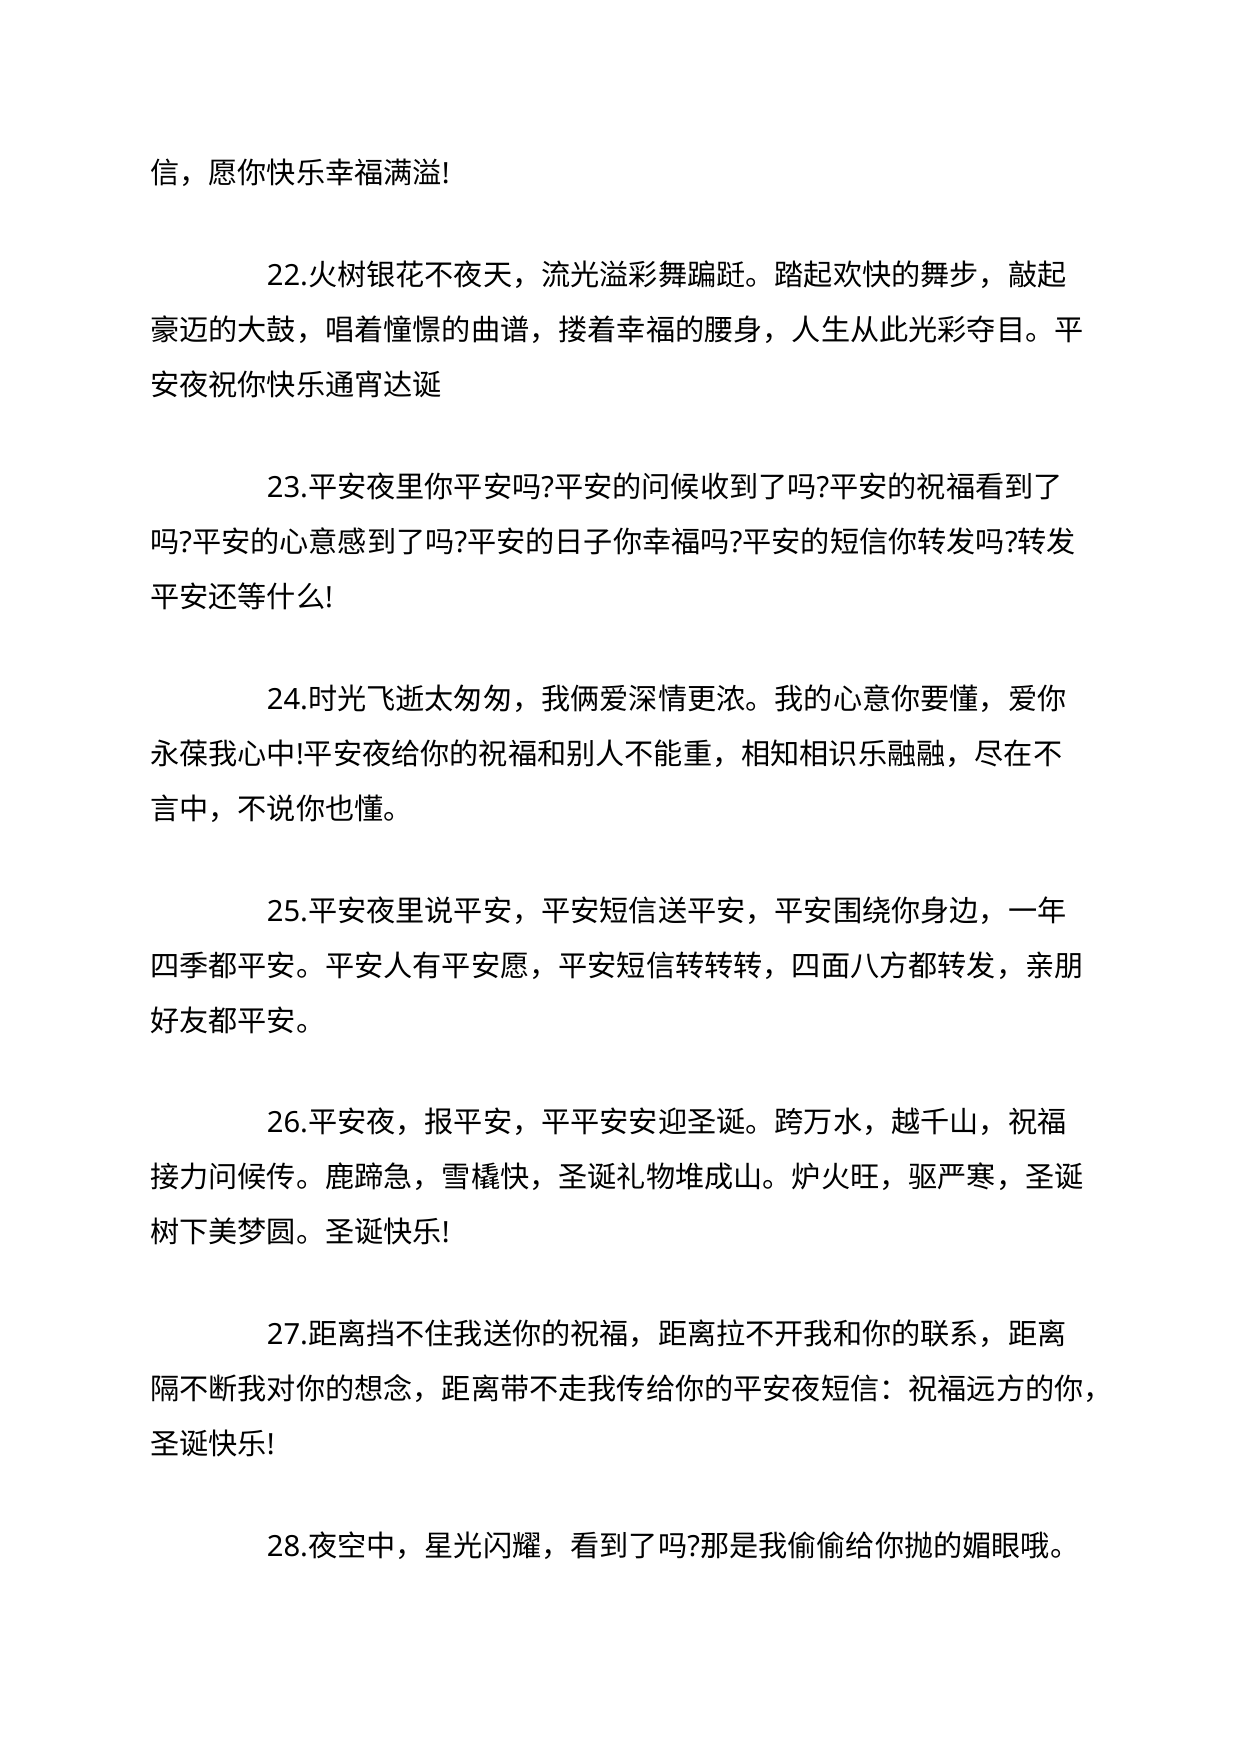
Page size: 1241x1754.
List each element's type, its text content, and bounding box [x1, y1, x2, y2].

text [150, 150, 1090, 192]
text 27.距离挡不住我送你的祝福，距离拉不开我和你的联系，距离隔不断我对你的想念，距离带不走我传给你的平安夜短信：祝福远方的你，圣诞快乐! [150, 1311, 1090, 1463]
text 26.平安夜，报平安，平平安安迎圣诞。跨万水，越千山，祝福接力问候传。鹿蹄急，雪橇快，圣诞礼物堆成山。炉火旺，驱严寒，圣诞树下美梦圆。圣诞快乐! [150, 1099, 1090, 1251]
text 24.时光飞逝太匆匆，我俩爱深情更浓。我的心意你要懂，爱你永葆我心中!平安夜给你的祝福和别人不能重，相知相识乐融融，尽在不言中，不说你也懂。 [150, 676, 1090, 828]
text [150, 1523, 1090, 1565]
text 23.平安夜里你平安吗?平安的问候收到了吗?平安的祝福看到了吗?平安的心意感到了吗?平安的日子你幸福吗?平安的短信你转发吗?转发平安还等什么! [150, 464, 1090, 616]
text 25.平安夜里说平安，平安短信送平安，平安围绕你身边，一年四季都平安。平安人有平安愿，平安短信转转转，四面八方都转发，亲朋好友都平安。 [150, 887, 1090, 1039]
text 22.火树银花不夜天，流光溢彩舞蹁跹。踏起欢快的舞步，敲起豪迈的大鼓，唱着憧憬的曲谱，搂着幸福的腰身，人生从此光彩夺目。平安夜祝你快乐通宵达诞 [150, 252, 1090, 404]
